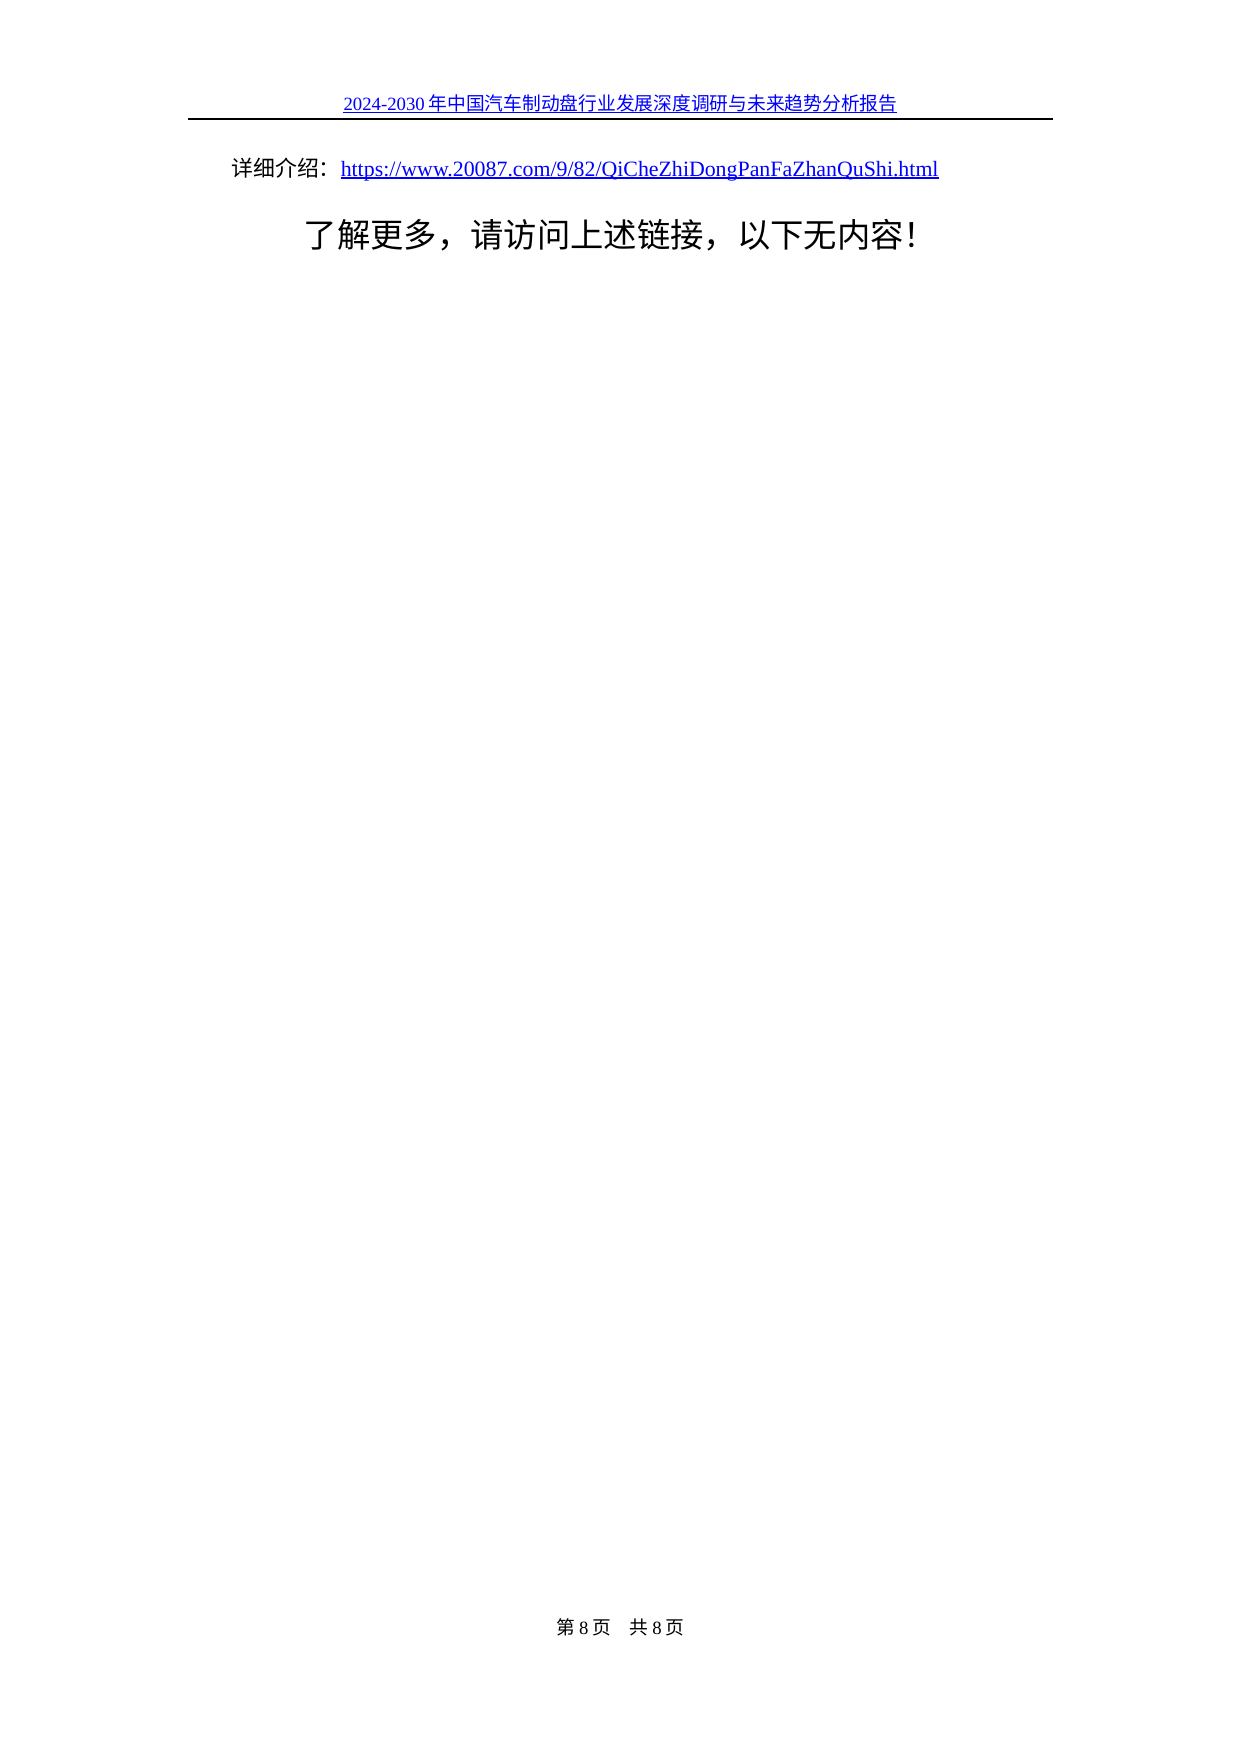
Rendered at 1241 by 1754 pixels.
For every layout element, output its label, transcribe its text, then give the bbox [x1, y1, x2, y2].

text 详细介绍：https://www.20087.com/9/82/QiCheZhiDongPanFaZhanQuShi.html [187, 150, 1053, 183]
title 了解更多，请访问上述链接，以下无内容！ [187, 200, 1053, 265]
